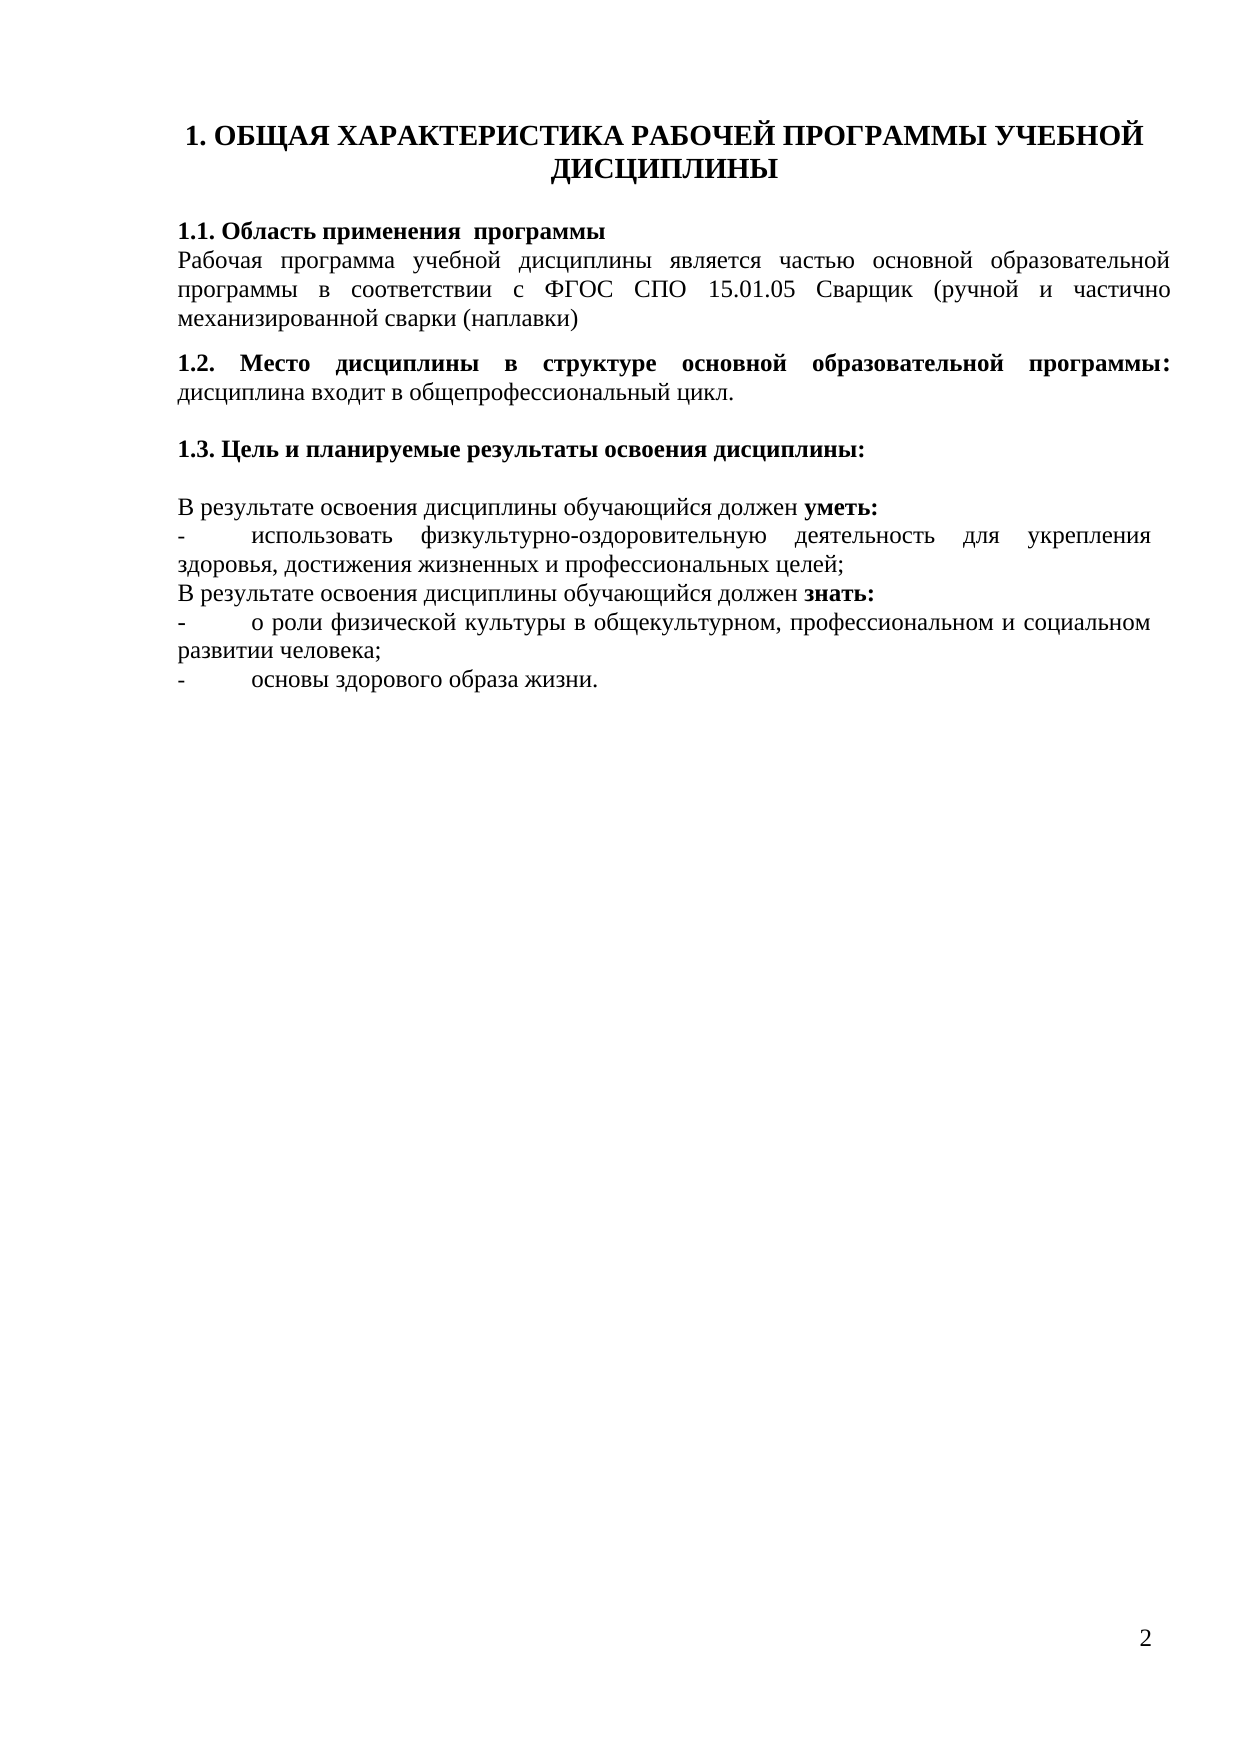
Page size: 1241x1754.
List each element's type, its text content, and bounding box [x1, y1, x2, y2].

text 1.2. Место дисциплины в структуре основной образовательной программы: дисциплина входит в общепрофессиональный цикл. [177, 346, 1171, 406]
text В результате освоения дисциплины обучающийся должен знать: [177, 578, 1152, 607]
text 1.3. Цель и планируемые результаты освоения дисциплины: [177, 434, 1171, 463]
list о роли физической культуры в общекультурном, профессиональном и социальном развитии человека; [177, 607, 1152, 664]
list основы здорового образа жизни. [177, 664, 1152, 693]
text Рабочая программа учебной дисциплины является частью основной образовательной программы в соответствии с ФГОС СПО 15.01.05 Сварщик (ручной и частично механизированной сварки (наплавки) [177, 245, 1171, 331]
text 1. ОБЩАЯ ХАРАКТЕРИСТИКА рабочей ПРОГРАММЫ УЧЕБНОЙ ДИСЦИПЛИНЫ [177, 118, 1152, 185]
text 1.1. Область применения программы [177, 216, 1171, 245]
text В результате освоения дисциплины обучающийся должен уметь: [177, 492, 1152, 521]
list использовать физкультурно-оздоровительную деятельность для укрепления здоровья, достижения жизненных и профессиональных целей; [177, 521, 1152, 578]
